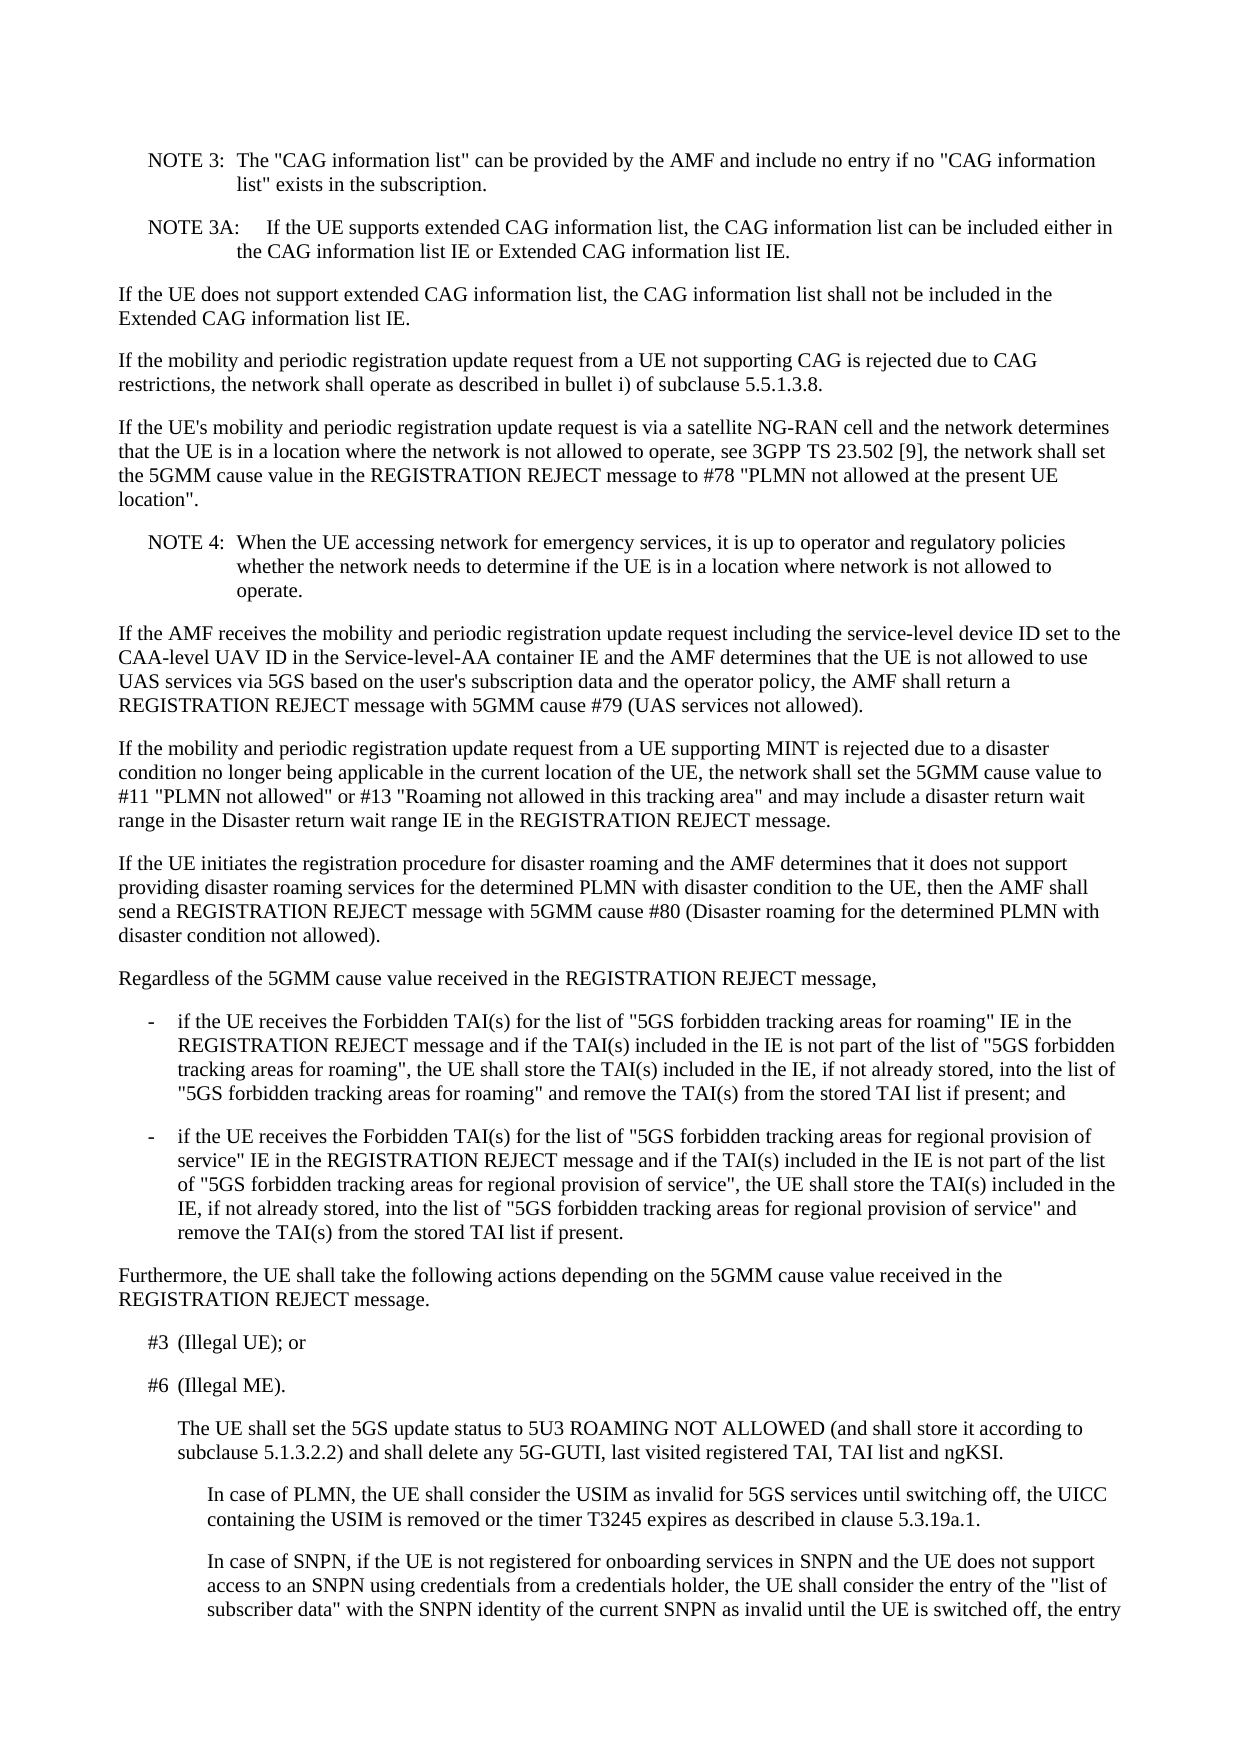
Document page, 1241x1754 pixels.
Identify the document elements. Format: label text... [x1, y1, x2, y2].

text If the UE's mobility and periodic registration update request is via a satellite NG-RAN cell and the network determines that the UE is in a location where the network is not allowed to operate, see 3GPP TS 23.502 [9], the network shall set the 5GMM cause value in the REGISTRATION REJECT message to #78 "PLMN not allowed at the present UE location". [118, 415, 1122, 511]
text NOTE 3A: If the UE supports extended CAG information list, the CAG information list can be included either in the CAG information list IE or Extended CAG information list IE. [148, 214, 1122, 263]
text If the UE does not support extended CAG information list, the CAG information list shall not be included in the Extended CAG information list IE. [118, 281, 1122, 329]
text NOTE 4: When the UE accessing network for emergency services, it is up to operator and regulatory policies whether the network needs to determine if the UE is in a location where network is not allowed to operate. [148, 530, 1122, 602]
text #6 (Illegal ME). [148, 1373, 1122, 1397]
text #3 (Illegal UE); or [148, 1330, 1122, 1354]
text - if the UE receives the Forbidden TAI(s) for the list of "5GS forbidden tracking areas for regional provision of service" IE in the REGISTRATION REJECT message and if the TAI(s) included in the IE is not part of the list of "5GS forbidden tracking areas for regional provision of service", the UE shall store the TAI(s) included in the IE, if not already stored, into the list of "5GS forbidden tracking areas for regional provision of service" and remove the TAI(s) from the stored TAI list if present. [148, 1124, 1122, 1244]
text If the AMF receives the mobility and periodic registration update request including the service-level device ID set to the CAA-level UAV ID in the Service-level-AA container IE and the AMF determines that the UE is not allowed to use UAS services via 5GS based on the user's subscription data and the operator policy, the AMF shall return a REGISTRATION REJECT message with 5GMM cause #79 (UAS services not allowed). [118, 621, 1122, 717]
text In case of PLMN, the UE shall consider the USIM as invalid for 5GS services until switching off, the UICC containing the USIM is removed or the timer T3245 expires as described in clause 5.3.19a.1. [207, 1482, 1122, 1531]
text If the mobility and periodic registration update request from a UE supporting MINT is rejected due to a disaster condition no longer being applicable in the current location of the UE, the network shall set the 5GMM cause value to #11 "PLMN not allowed" or #13 "Roaming not allowed in this tracking area" and may include a disaster return wait range in the Disaster return wait range IE in the REGISTRATION REJECT message. [118, 736, 1122, 832]
text NOTE 3: The "CAG information list" can be provided by the AMF and include no entry if no "CAG information list" exists in the subscription. [148, 148, 1122, 196]
text Regardless of the 5GMM cause value received in the REGISTRATION REJECT message, [118, 966, 1122, 990]
text If the mobility and periodic registration update request from a UE not supporting CAG is rejected due to CAG restrictions, the network shall operate as described in bullet i) of subclause 5.5.1.3.8. [118, 348, 1122, 396]
text If the UE initiates the registration procedure for disaster roaming and the AMF determines that it does not support providing disaster roaming services for the determined PLMN with disaster condition to the UE, then the AMF shall send a REGISTRATION REJECT message with 5GMM cause #80 (Disaster roaming for the determined PLMN with disaster condition not allowed). [118, 851, 1122, 947]
text - if the UE receives the Forbidden TAI(s) for the list of "5GS forbidden tracking areas for roaming" IE in the REGISTRATION REJECT message and if the TAI(s) included in the IE is not part of the list of "5GS forbidden tracking areas for roaming", the UE shall store the TAI(s) included in the IE, if not already stored, into the list of "5GS forbidden tracking areas for roaming" and remove the TAI(s) from the stored TAI list if present; and [148, 1009, 1122, 1105]
text The UE shall set the 5GS update status to 5U3 ROAMING NOT ALLOWED (and shall store it according to subclause 5.1.3.2.2) and shall delete any 5G-GUTI, last visited registered TAI, TAI list and ngKSI. [148, 1416, 1122, 1464]
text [207, 1549, 1122, 1621]
text Furthermore, the UE shall take the following actions depending on the 5GMM cause value received in the REGISTRATION REJECT message. [118, 1263, 1122, 1311]
